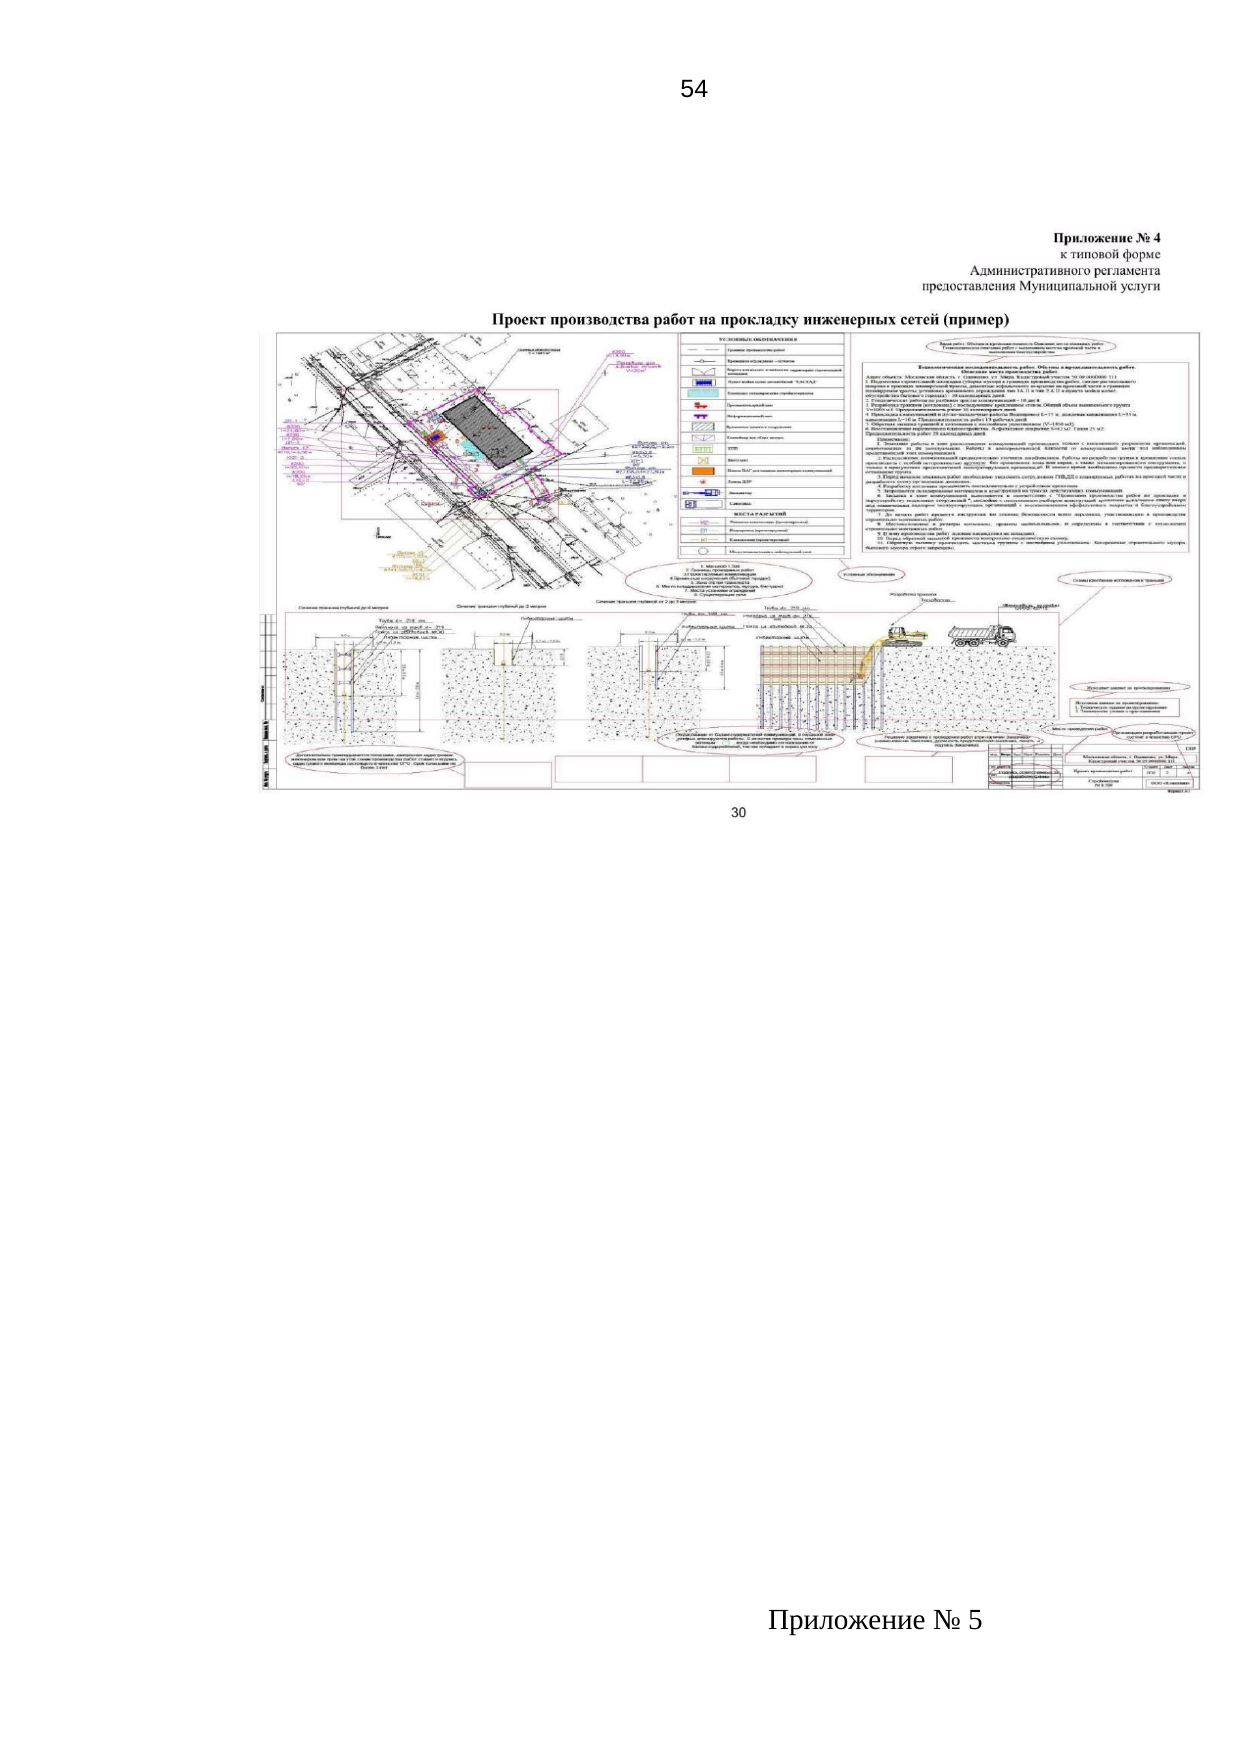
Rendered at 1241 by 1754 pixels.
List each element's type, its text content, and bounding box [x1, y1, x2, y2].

text Приложение № 5 [768, 1602, 1152, 1635]
picture [251, 131, 1226, 821]
